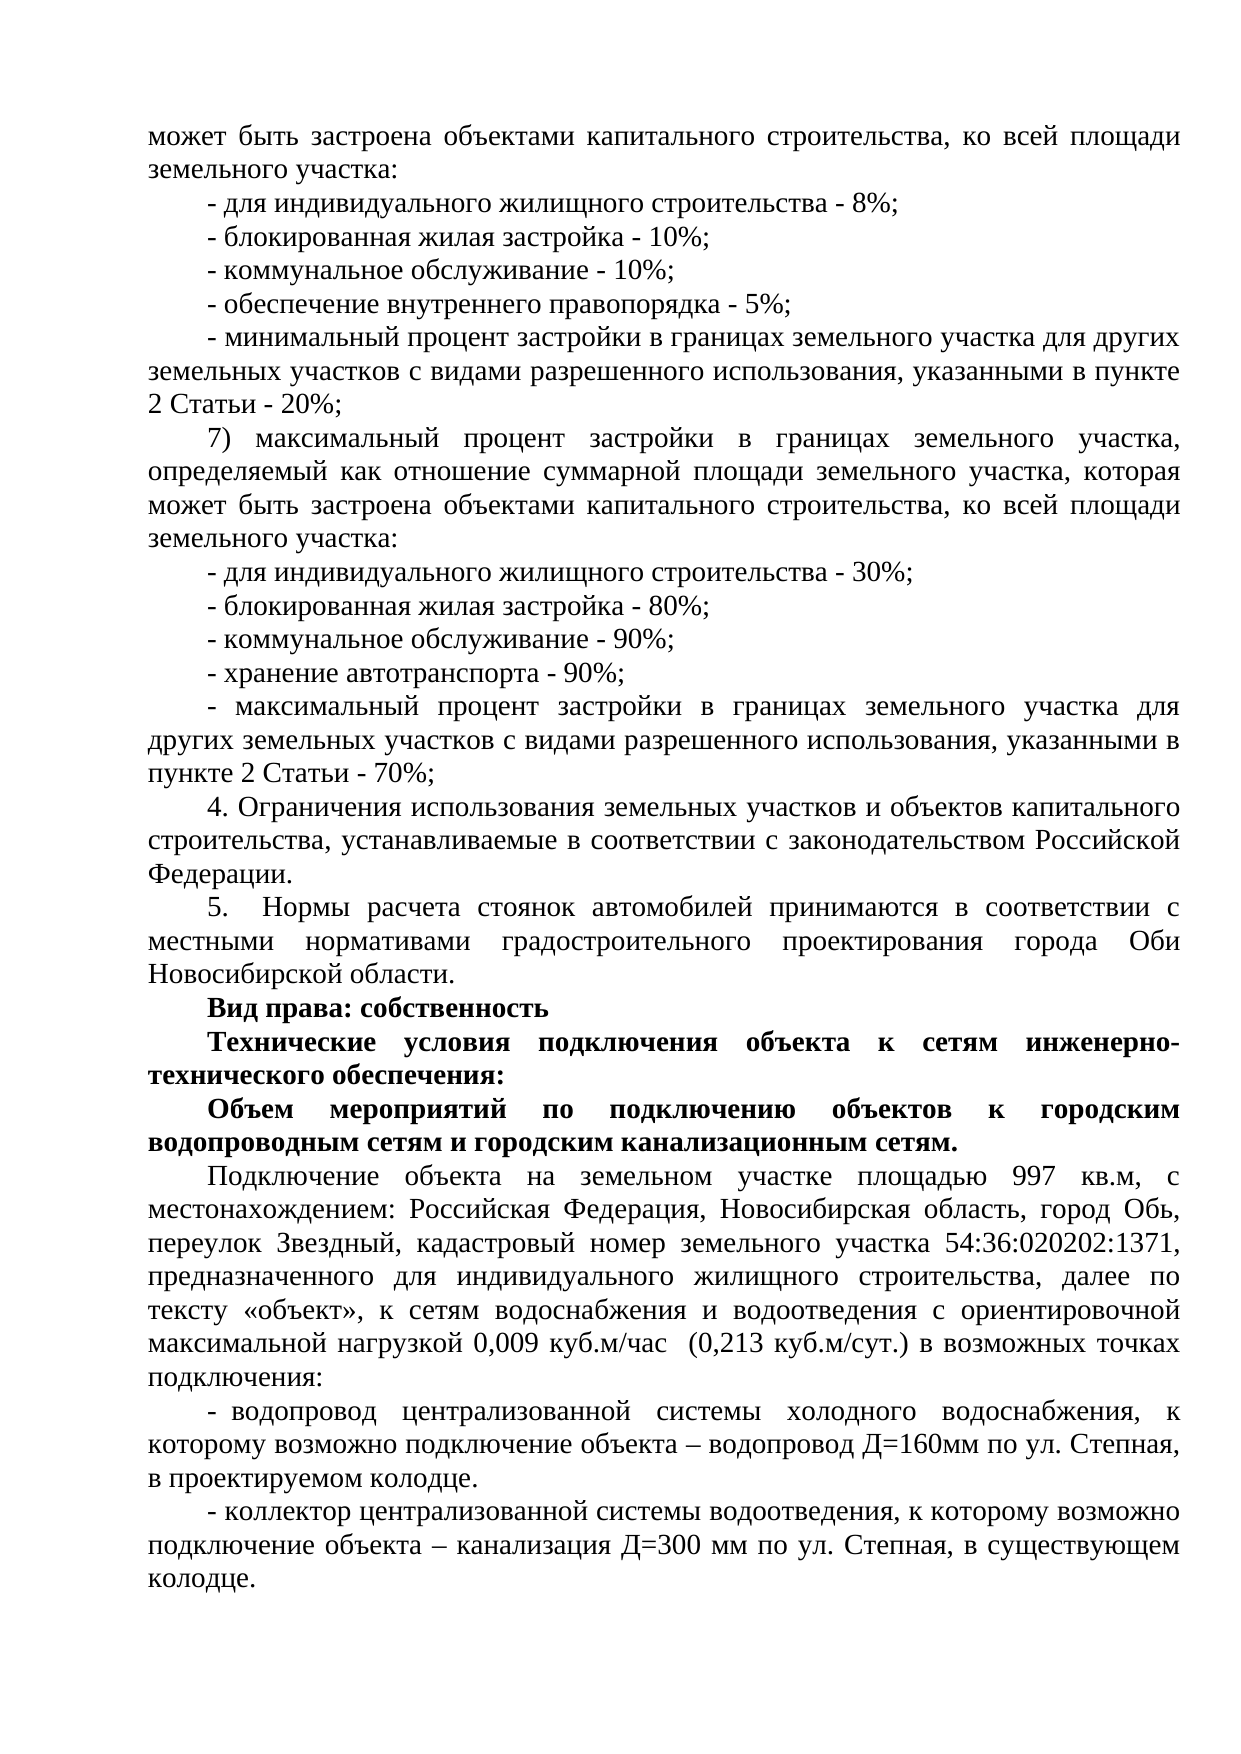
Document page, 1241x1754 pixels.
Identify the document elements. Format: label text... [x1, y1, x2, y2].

text - коммунальное обслуживание - 10%; [148, 252, 1181, 286]
text - хранение автотранспорта - 90%; [148, 655, 1181, 688]
text - блокированная жилая застройка - 10%; [148, 219, 1181, 252]
text - водопровод централизованной системы холодного водоснабжения, к которому возможно подключение объекта – водопровод Д=160мм по ул. Степная, в проектируемом колодце. [148, 1393, 1181, 1493]
text 5. Нормы расчета стоянок автомобилей принимаются в соответствии с местными нормативами градостроительного проектирования города Оби Новосибирской области. [148, 889, 1181, 990]
text - для индивидуального жилищного строительства - 8%; [148, 185, 1181, 219]
text 7) максимальный процент застройки в границах земельного участка, определяемый как отношение суммарной площади земельного участка, которая может быть застроена объектами капитального строительства, ко всей площади земельного участка: [148, 420, 1181, 554]
text - коммунальное обслуживание - 90%; [148, 621, 1181, 655]
text Подключение объекта на земельном участке площадью 997 кв.м, с местонахождением: Российская Федерация, Новосибирская область, город Обь, переулок Звездный, кадастровый номер земельного участка 54:36:020202:1371, предназначенного для индивидуального жилищного строительства, далее по тексту «объект», к сетям водоснабжения и водоотведения с ориентировочной максимальной нагрузкой 0,009 куб.м/час (0,213 куб.м/сут.) в возможных точках подключения: [148, 1158, 1181, 1393]
text Вид права: собственность [148, 990, 1181, 1024]
text - максимальный процент застройки в границах земельного участка для других земельных участков с видами разрешенного использования, указанными в пункте 2 Статьи - 70%; [148, 688, 1181, 789]
text - минимальный процент застройки в границах земельного участка для других земельных участков с видами разрешенного использования, указанными в пункте 2 Статьи - 20%; [148, 319, 1181, 420]
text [148, 118, 1181, 185]
text - для индивидуального жилищного строительства - 30%; [148, 554, 1181, 588]
text - блокированная жилая застройка - 80%; [148, 588, 1181, 621]
text 4. Ограничения использования земельных участков и объектов капитального строительства, устанавливаемые в соответствии с законодательством Российской Федерации. [148, 789, 1181, 889]
text Объем мероприятий по подключению объектов к городским водопроводным сетям и городским канализационным сетям. [148, 1091, 1181, 1158]
text - коллектор централизованной системы водоотведения, к которому возможно подключение объекта – канализация Д=300 мм по ул. Степная, в существующем колодце. [148, 1493, 1181, 1594]
text Технические условия подключения объекта к сетям инженерно-технического обеспечения: [148, 1024, 1181, 1091]
text - обеспечение внутреннего правопорядка - 5%; [148, 286, 1181, 319]
